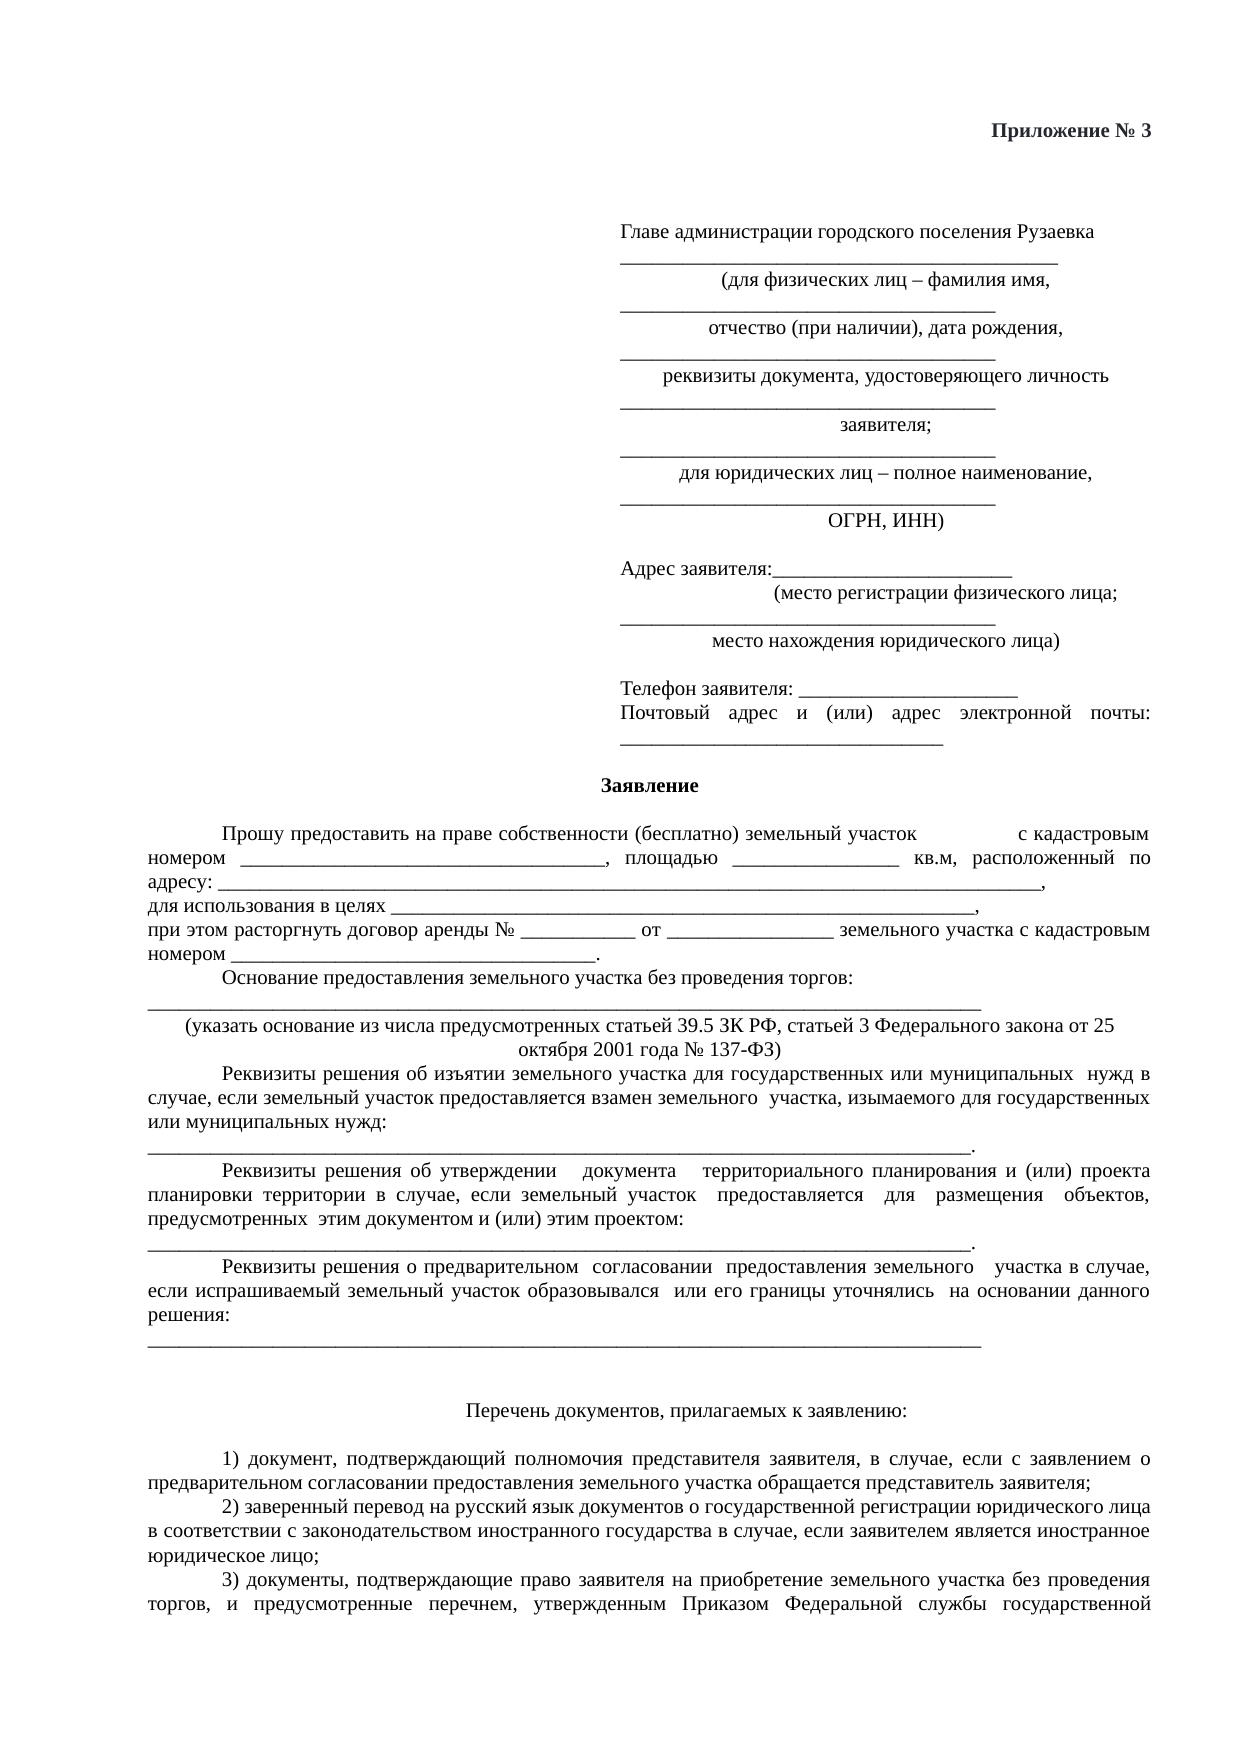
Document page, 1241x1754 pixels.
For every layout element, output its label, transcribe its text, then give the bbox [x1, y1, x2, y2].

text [148, 1567, 1152, 1615]
text Реквизиты решения об утверждении документа территориального планирования и (или) проекта планировки территории в случае, если земельный участок предоставляется для размещения объектов, предусмотренных этим документом и (или) этим проектом: [148, 1157, 1152, 1230]
text Приложение № 3 [148, 118, 1152, 142]
text ____________________________________ [620, 291, 1152, 315]
text Главе администрации городского поселения Рузаевка [620, 219, 1152, 243]
text место нахождения юридического лица) [620, 628, 1152, 652]
text для юридических лиц – полное наименование, [620, 460, 1152, 484]
text ____________________________________ [620, 436, 1152, 460]
text __________________________________________ [620, 243, 1152, 267]
text Реквизиты решения об изъятии земельного участка для государственных или муниципальных нужд в случае, если земельный участок предоставляется взамен земельного участка, изымаемого для государственных или муниципальных нужд: [148, 1061, 1152, 1133]
text ОГРН, ИНН) [620, 508, 1152, 532]
text Адрес заявителя:_______________________ [620, 556, 1152, 580]
text ____________________________________ [620, 339, 1152, 363]
text Телефон заявителя: _____________________ [620, 676, 1152, 700]
text (указать основание из числа предусмотренных статьей 39.5 ЗК РФ, статьей 3 Федерального закона от 25 октября 2001 года № 137-ФЗ) [148, 1013, 1152, 1061]
text Перечень документов, прилагаемых к заявлению: [148, 1398, 1152, 1422]
text Почтовый адрес и (или) адрес электронной почты: _______________________________ [620, 700, 1152, 748]
text 1) документ, подтверждающий полномочия представителя заявителя, в случае, если с заявлением о предварительном согласовании предоставления земельного участка обращается представитель заявителя; [148, 1446, 1152, 1494]
text (для физических лиц – фамилия имя, [620, 267, 1152, 291]
text заявителя; [620, 412, 1152, 436]
text при этом расторгнуть договор аренды № ___________ от ________________ земельного участка с кадастровым номером ___________________________________. [148, 917, 1152, 965]
text ____________________________________ [620, 387, 1152, 412]
text ____________________________________ [620, 604, 1152, 628]
text Основание предоставления земельного участка без проведения торгов: [148, 965, 1152, 989]
text Реквизиты решения о предварительном согласовании предоставления земельного участка в случае, если испрашиваемый земельный участок образовывался или его границы уточнялись на основании данного решения: [148, 1254, 1152, 1326]
text Заявление [148, 772, 1152, 797]
text для использования в целях ________________________________________________________, [148, 893, 1152, 917]
text (место регистрации физического лица; [620, 580, 1152, 604]
text Прошу предоставить на праве собственности (бесплатно) земельный участок с кадастровым номером ___________________________________, площадью ________________ кв.м, расположенный по адресу: _______________________________________________________________________________, [148, 821, 1152, 893]
text 2) заверенный перевод на русский язык документов о государственной регистрации юридического лица в соответствии с законодательством иностранного государства в случае, если заявителем является иностранное юридическое лицо; [148, 1494, 1152, 1567]
text ____________________________________ [620, 484, 1152, 508]
text _______________________________________________________________________________. [148, 1230, 1152, 1254]
text отчество (при наличии), дата рождения, [620, 315, 1152, 339]
text ________________________________________________________________________________ [148, 989, 1152, 1013]
text реквизиты документа, удостоверяющего личность [620, 363, 1152, 387]
text _______________________________________________________________________________. [148, 1133, 1152, 1157]
text ________________________________________________________________________________ [148, 1326, 1152, 1350]
